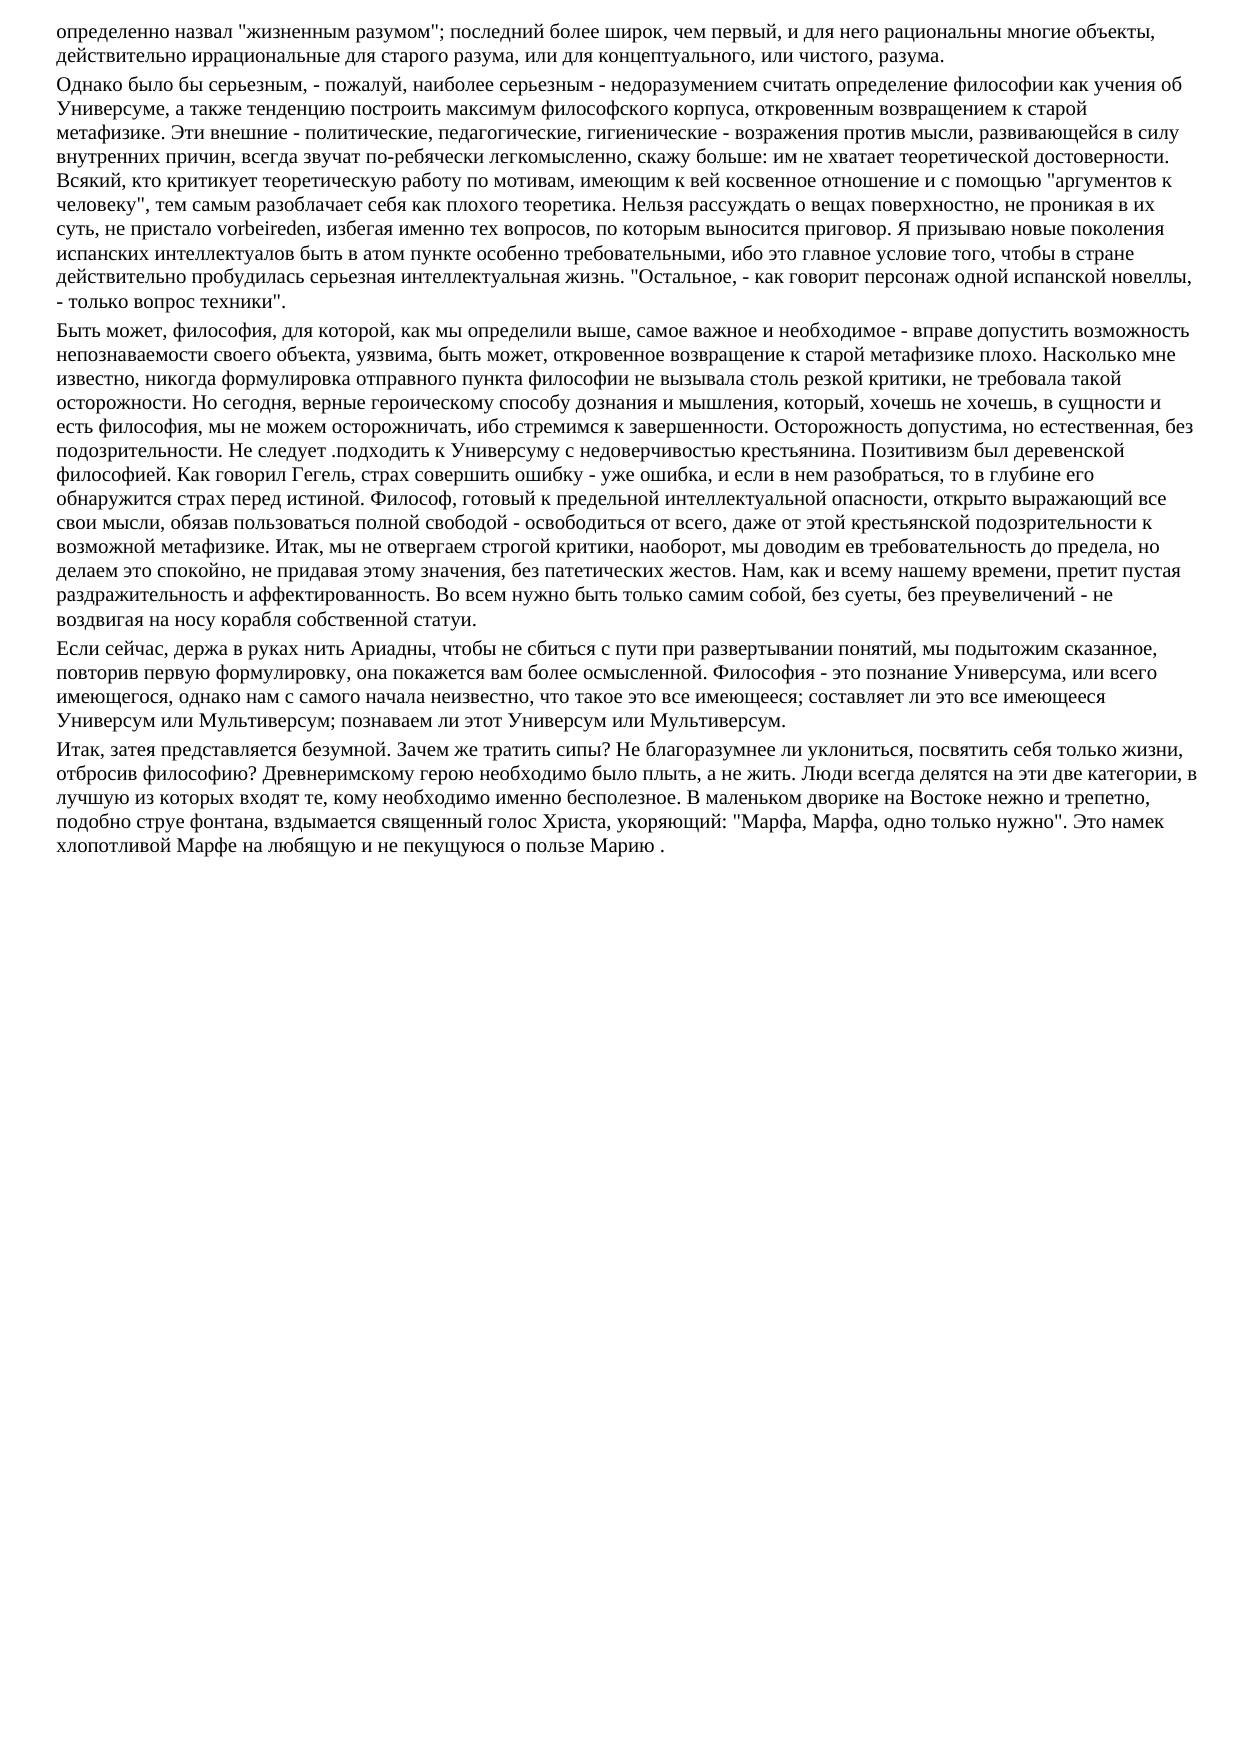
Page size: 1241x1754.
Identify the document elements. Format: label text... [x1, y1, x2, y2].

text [56, 19, 1200, 67]
text Если сейчас, держа в руках нить Ариадны, чтобы не сбиться с пути при развертывании понятий, мы подытожим сказанное, повторив первую формулировку, она покажется вам более осмысленной. Философия - это познание Универсума, или всего имеющегося, однако нам с самого начала неизвестно, что такое это все имеющееся; составляет ли это все имеющееся Универсум или Мультиверсум; познаваем ли этот Универсум или Мультиверсум. [56, 636, 1200, 732]
text Быть может, философия, для которой, как мы определили выше, самое важное и необходимое - вправе допустить возможность непознаваемости своего объекта, уязвима, быть может, откровенное возвращение к старой метафизике плохо. Насколько мне известно, никогда формулировка отправного пункта философии не вызывала столь резкой критики, не требовала такой осторожности. Но сегодня, верные героическому способу дознания и мышления, который, хочешь не хочешь, в сущности и есть философия, мы не можем осторожничать, ибо стремимся к завершенности. Осторожность допустима, но естественная, без подозрительности. Не следует .подходить к Универсуму с недоверчивостью крестьянина. Позитивизм был деревенской философией. Как говорил Гегель, страх совершить ошибку - уже ошибка, и если в нем разобраться, то в глубине его обнаружится страх перед истиной. Философ, готовый к предельной интеллектуальной опасности, открыто выражающий все свои мысли, обязав пользоваться полной свободой - освободиться от всего, даже от этой крестьянской подозрительности к возможной метафизике. Итак, мы не отвергаем строгой критики, наоборот, мы доводим ев требовательность до предела, но делаем это спокойно, не придавая этому значения, без патетических жестов. Нам, как и всему нашему времени, претит пустая раздражительность и аффектированность. Во всем нужно быть только самим собой, без суеты, без преувеличений - не воздвигая на носу корабля собственной статуи. [56, 318, 1200, 631]
text Итак, затея представляется безумной. Зачем же тратить сипы? Не благоразумнее ли уклониться, посвятить себя только жизни, отбросив философию? Древнеримскому герою необходимо было плыть, а не жить. Люди всегда делятся на эти две категории, в лучшую из которых входят те, кому необходимо именно бесполезное. В маленьком дворике на Востоке нежно и трепетно, подобно струе фонтана, вздымается священный голос Христа, укоряющий: "Марфа, Марфа, одно только нужно". Это намек хлопотливой Марфе на любящую и не пекущуюся о пользе Марию . [56, 737, 1200, 857]
text Однако было бы серьезным, - пожалуй, наиболее серьезным - недоразумением считать определение философии как учения об Универсуме, а также тенденцию построить максимум философского корпуса, откровенным возвращением к старой метафизике. Эти внешние - политические, педагогические, гигиенические - возражения против мысли, развивающейся в силу внутренних причин, всегда звучат по-ребячески легкомысленно, скажу больше: им не хватает теоретической достоверности. Всякий, кто критикует теоретическую работу по мотивам, имеющим к вей косвенное отношение и с помощью "аргументов к человеку", тем самым разоблачает себя как плохого теоретика. Нельзя рассуждать о вещах поверхностно, не проникая в их суть, не пристало vorbeireden, избегая именно тех вопросов, по которым выносится приговор. Я призываю новые поколения испанских интеллектуалов быть в атом пункте особенно требовательными, ибо это главное условие того, чтобы в стране действительно пробудилась серьезная интеллектуальная жизнь. "Остальное, - как говорит персонаж одной испанской новеллы, - только вопрос техники". [56, 72, 1200, 313]
